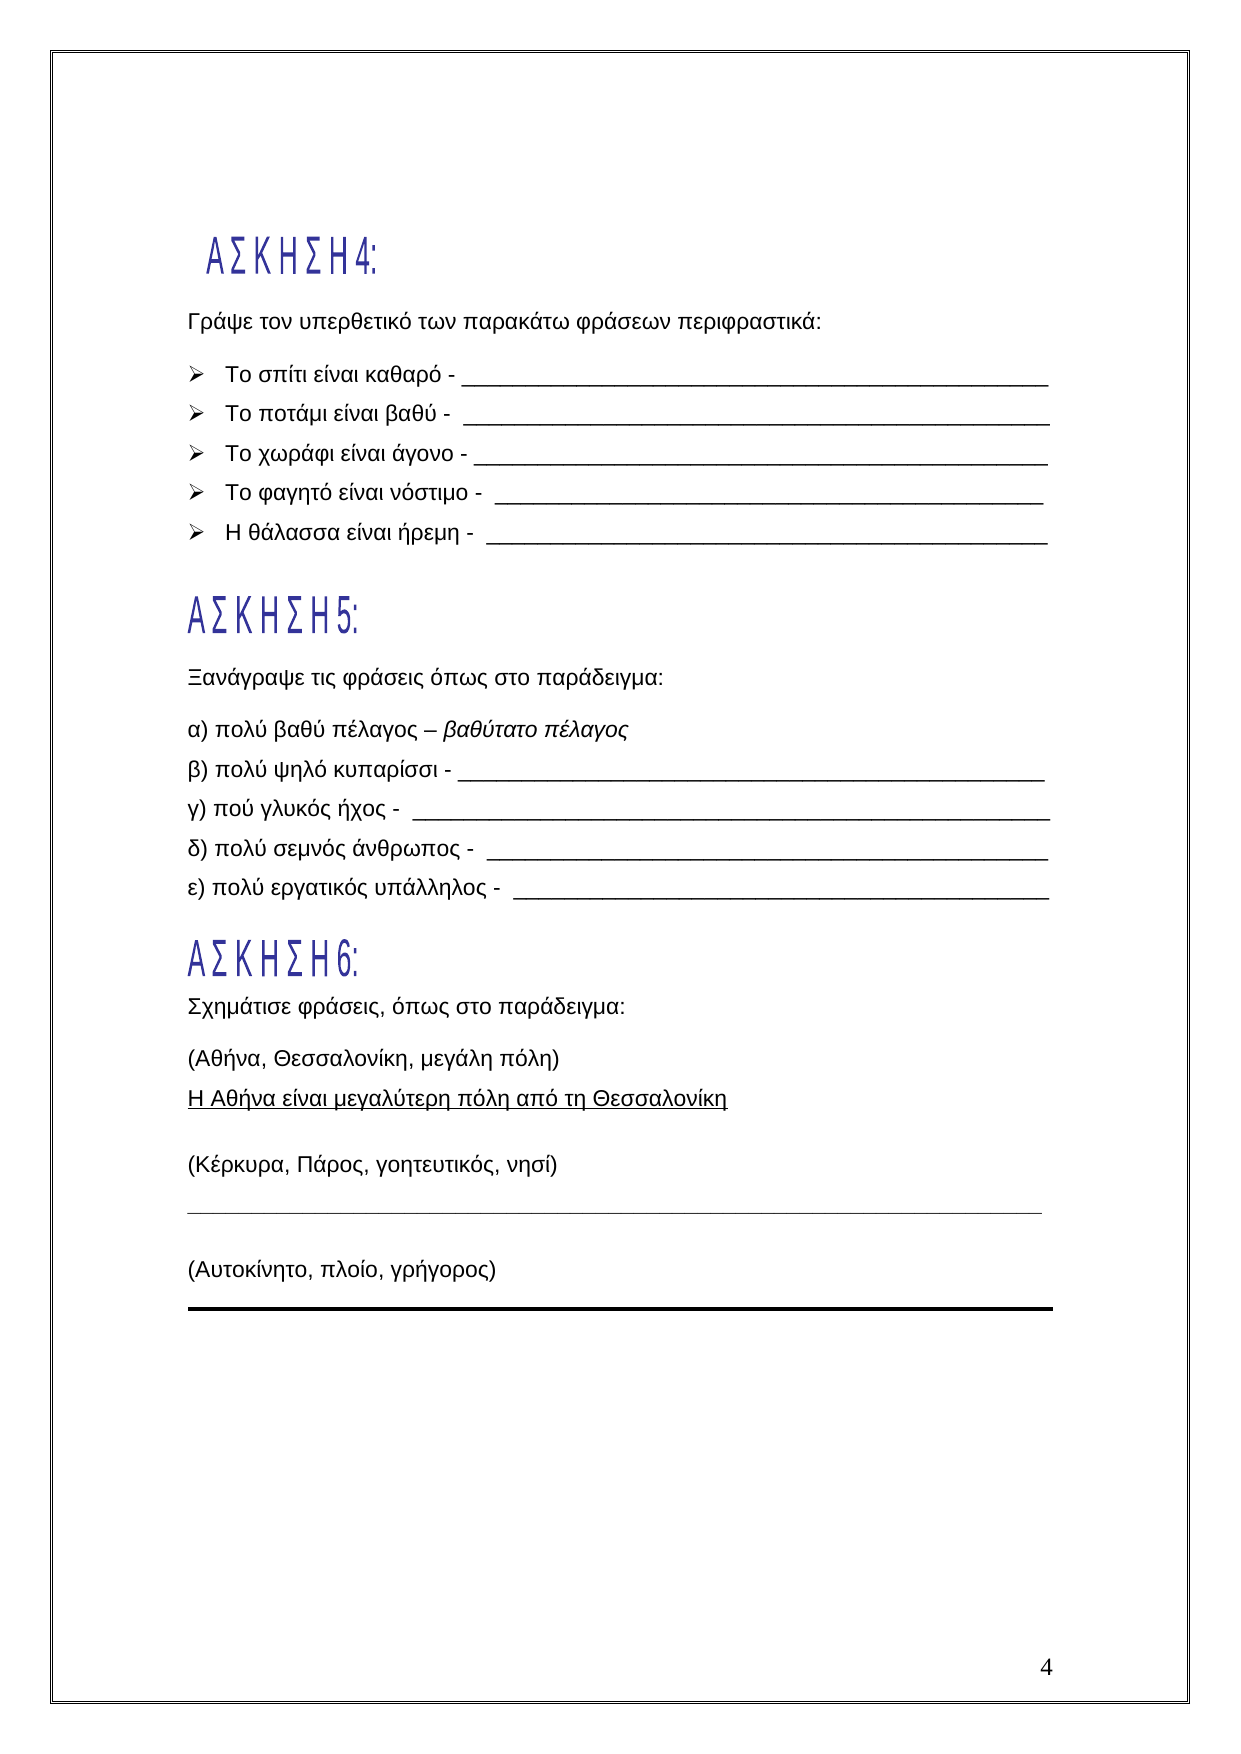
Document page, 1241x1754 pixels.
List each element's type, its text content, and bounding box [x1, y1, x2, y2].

text γ) πού γλυκός ήχος - __________________________________________________ [187, 795, 1053, 822]
text ___________________________________________________________________ [187, 1190, 1053, 1217]
list Το χωράφι είναι άγονο - _____________________________________________ [187, 440, 1053, 466]
text δ) πολύ σεμνός άνθρωπος - ____________________________________________ [187, 835, 1053, 861]
text Γράψε τον υπερθετικό των παρακάτω φράσεων περιφραστικά: [187, 308, 1053, 334]
text α) πολύ βαθύ πέλαγος – βαθύτατο πέλαγος [187, 716, 1053, 743]
list Το φαγητό είναι νόστιμο - ___________________________________________ [187, 479, 1053, 506]
text (Κέρκυρα, Πάρος, γοητευτικός, νησί) [187, 1151, 1053, 1177]
list Το ποτάμι είναι βαθύ - ______________________________________________ [187, 400, 1053, 427]
text (Αυτοκίνητο, πλοίο, γρήγορος) [187, 1256, 1053, 1311]
text (Αθήνα, Θεσσαλονίκη, μεγάλη πόλη) [187, 1045, 1053, 1072]
list Η θάλασσα είναι ήρεμη - ____________________________________________ [187, 519, 1053, 545]
text ε) πολύ εργατικός υπάλληλος - __________________________________________ [187, 874, 1053, 901]
text Σχημάτισε φράσεις, όπως στο παράδειγμα: [187, 993, 1053, 1019]
text β) πολύ ψηλό κυπαρίσσι - ______________________________________________ [187, 756, 1053, 782]
list Το σπίτι είναι καθαρό - ______________________________________________ [187, 361, 1053, 387]
text Ξανάγραψε τις φράσεις όπως στο παράδειγμα: [187, 663, 1053, 690]
text Η Αθήνα είναι μεγαλύτερη πόλη από τη Θεσσαλονίκη [187, 1085, 1053, 1111]
